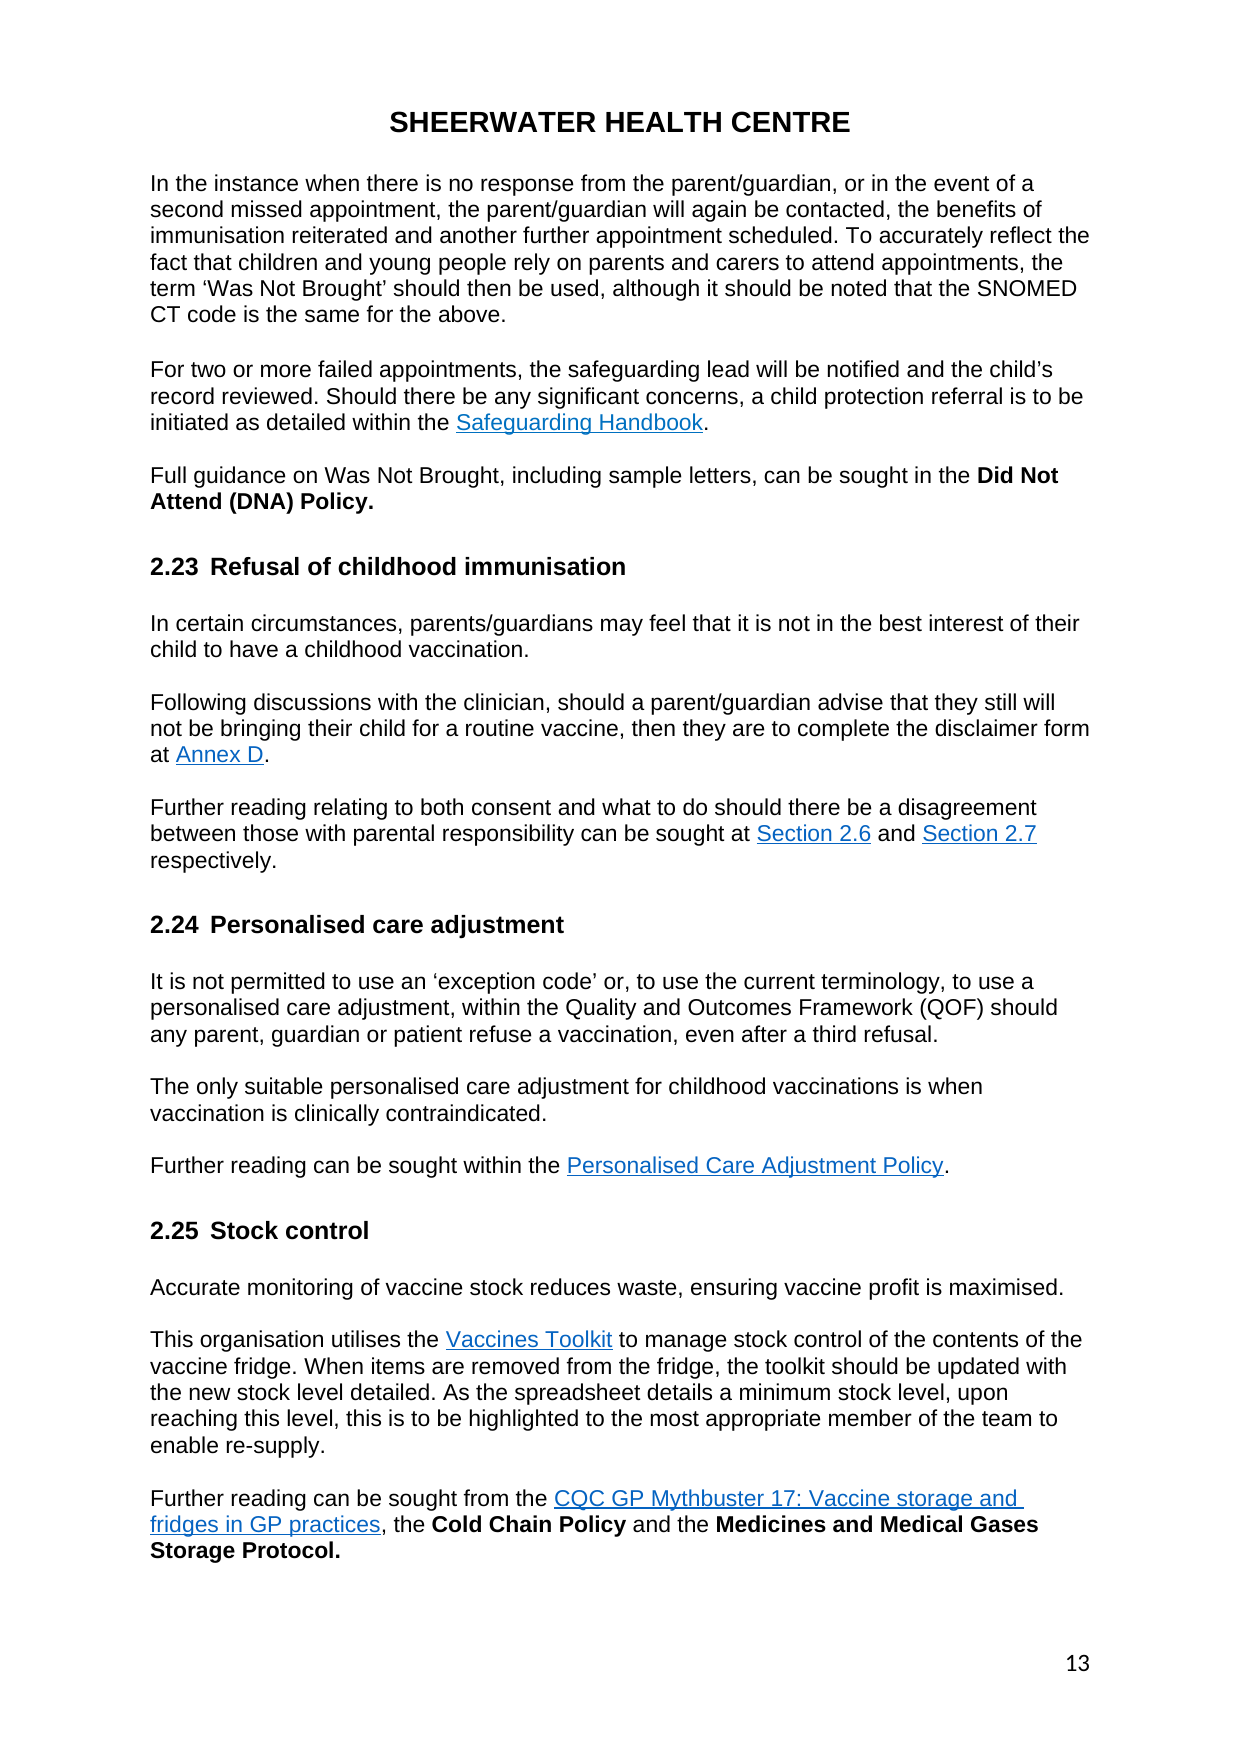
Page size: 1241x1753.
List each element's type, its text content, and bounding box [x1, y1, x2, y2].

text Further reading can be sought within the Personalised Care Adjustment Policy. [150, 1152, 1090, 1179]
text This organisation utilises the Vaccines Toolkit to manage stock control of the contents of the vaccine fridge. When items are removed from the fridge, the toolkit should be updated with the new stock level detailed. As the spreadsheet details a minimum stock level, upon reaching this level, this is to be highlighted to the most appropriate member of the team to enable re-supply. [150, 1326, 1090, 1458]
text Following discussions with the clinician, should a parent/guardian advise that they still will not be bringing their child for a routine vaccine, then they are to complete the disclaimer form at Annex D. [150, 688, 1090, 768]
text The only suitable personalised care adjustment for childhood vaccinations is when vaccination is clinically contraindicated. [150, 1073, 1090, 1126]
text Further reading can be sought from the CQC GP Mythbuster 17: Vaccine storage and fridges in GP practices, the Cold Chain Policy and the Medicines and Medical Gases Storage Protocol. [150, 1484, 1090, 1563]
subtitle Stock control [150, 1216, 1090, 1245]
text Full guidance on Was Not Brought, including sample letters, can be sought in the Did Not Attend (DNA) Policy. [150, 462, 1090, 514]
text Further reading relating to both consent and what to do should there be a disagreement between those with parental responsibility can be sought at Section 2.6 and Section 2.7 respectively. [150, 794, 1090, 873]
text It is not permitted to use an ‘exception code’ or, to use the current terminology, to use a personalised care adjustment, within the Quality and Outcomes Framework (QOF) should any parent, guardian or patient refuse a vaccination, even after a third refusal. [150, 968, 1090, 1047]
text In certain circumstances, parents/guardians may feel that it is not in the best interest of their child to have a childhood vaccination. [150, 609, 1090, 662]
text Accurate monitoring of vaccine stock reduces waste, ensuring vaccine profit is maximised. [150, 1274, 1090, 1300]
text In the instance when there is no response from the parent/guardian, or in the event of a second missed appointment, the parent/guardian will again be contacted, the benefits of immunisation reiterated and another further appointment scheduled. To accurately reflect the fact that children and young people rely on parents and carers to attend appointments, the term ‘Was Not Brought’ should then be used, although it should be noted that the SNOMED CT code is the same for the above. [150, 169, 1090, 328]
subtitle Personalised care adjustment [150, 911, 1090, 939]
subtitle Refusal of childhood immunisation [150, 552, 1090, 581]
text For two or more failed appointments, the safeguarding lead will be notified and the child’s record reviewed. Should there be any significant concerns, a child protection referral is to be initiated as detailed within the Safeguarding Handbook. [150, 356, 1090, 436]
